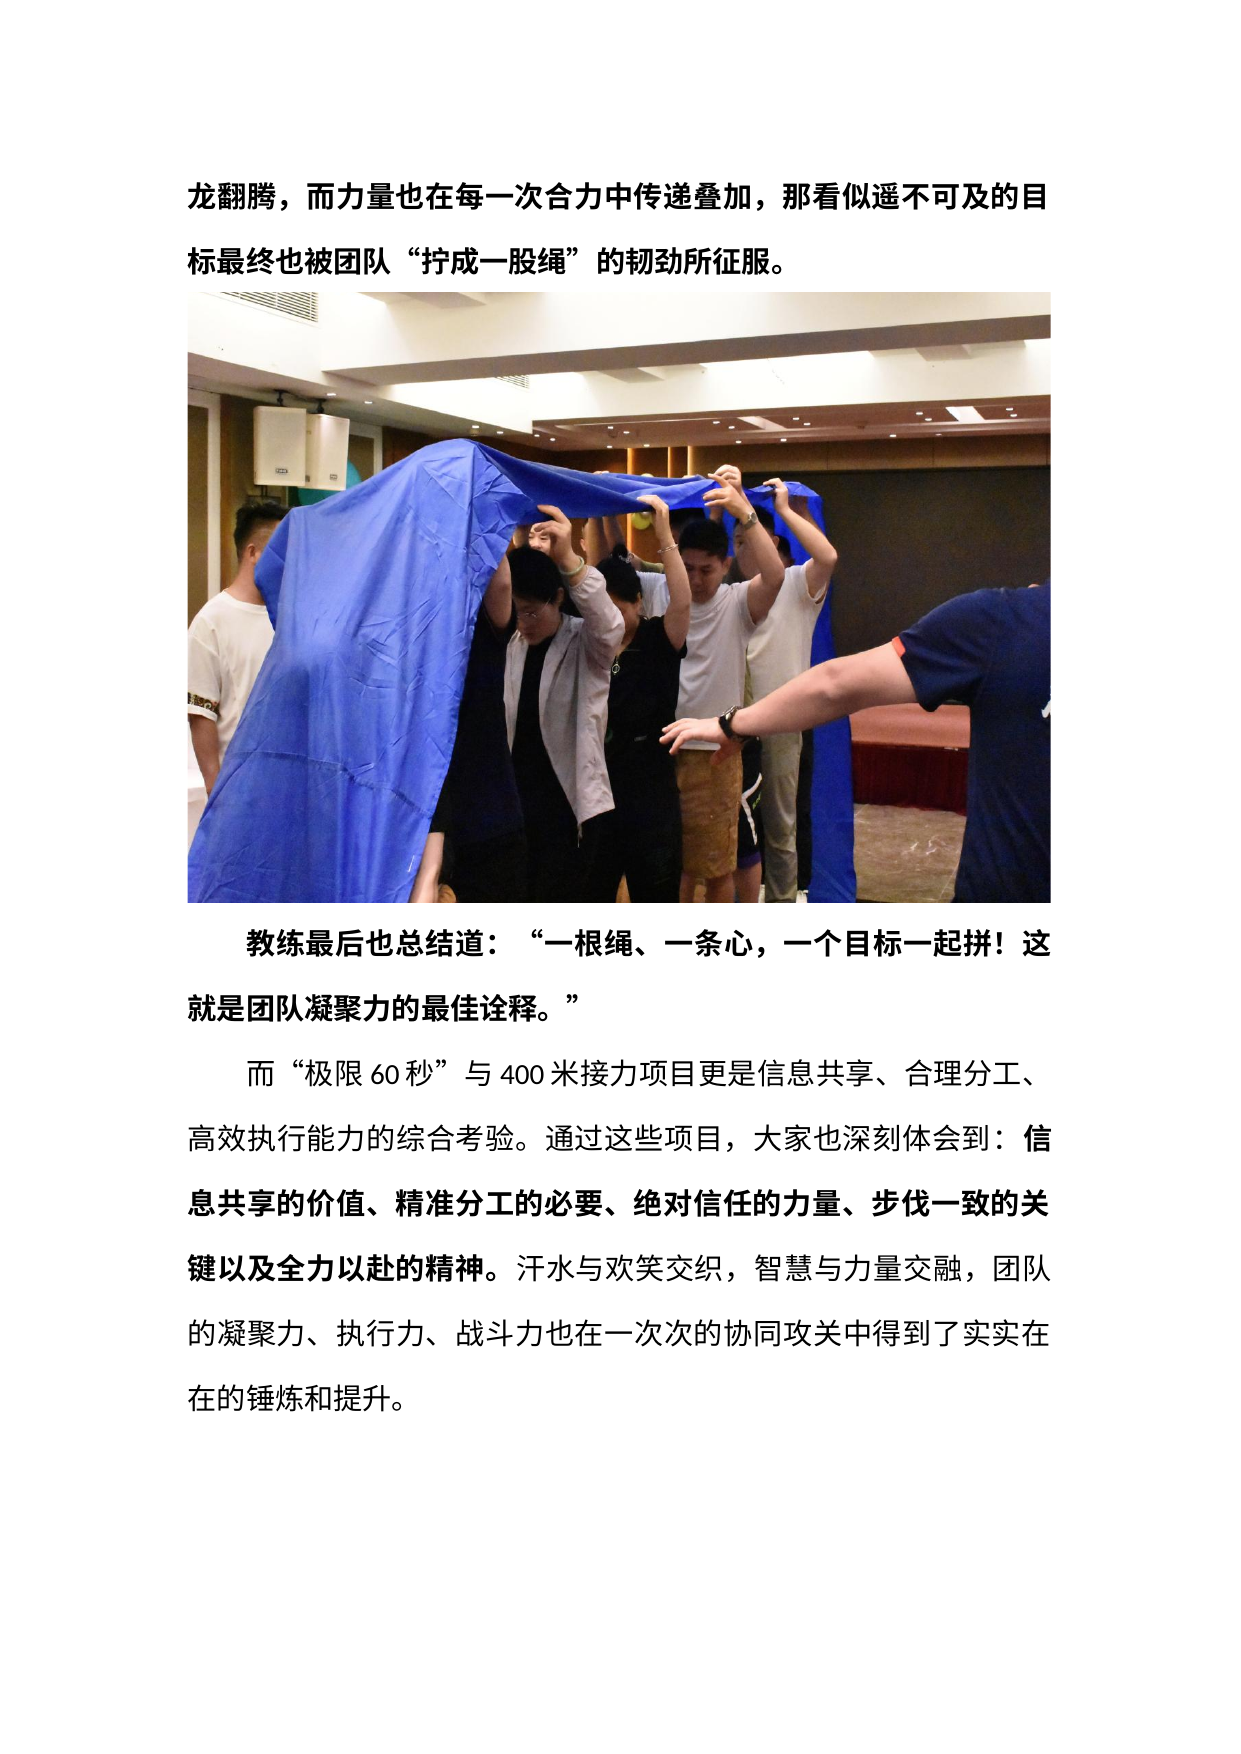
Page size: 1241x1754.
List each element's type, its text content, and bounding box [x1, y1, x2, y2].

text 而“极限60秒”与400米接力项目更是信息共享、合理分工、高效执行能力的综合考验。通过这些项目，大家也深刻体会到：信息共享的价值、精准分工的必要、绝对信任的力量、步伐一致的关键以及全力以赴的精神。汗水与欢笑交织，智慧与力量交融，团队的凝聚力、执行力、战斗力也在一次次的协同攻关中得到了实实在在的锤炼和提升。 [187, 1039, 1053, 1429]
picture [187, 292, 1051, 903]
text 教练最后也总结道：“一根绳、一条心，一个目标一起拼！这就是团队凝聚力的最佳诠释。” [187, 909, 1053, 1039]
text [187, 162, 1053, 292]
